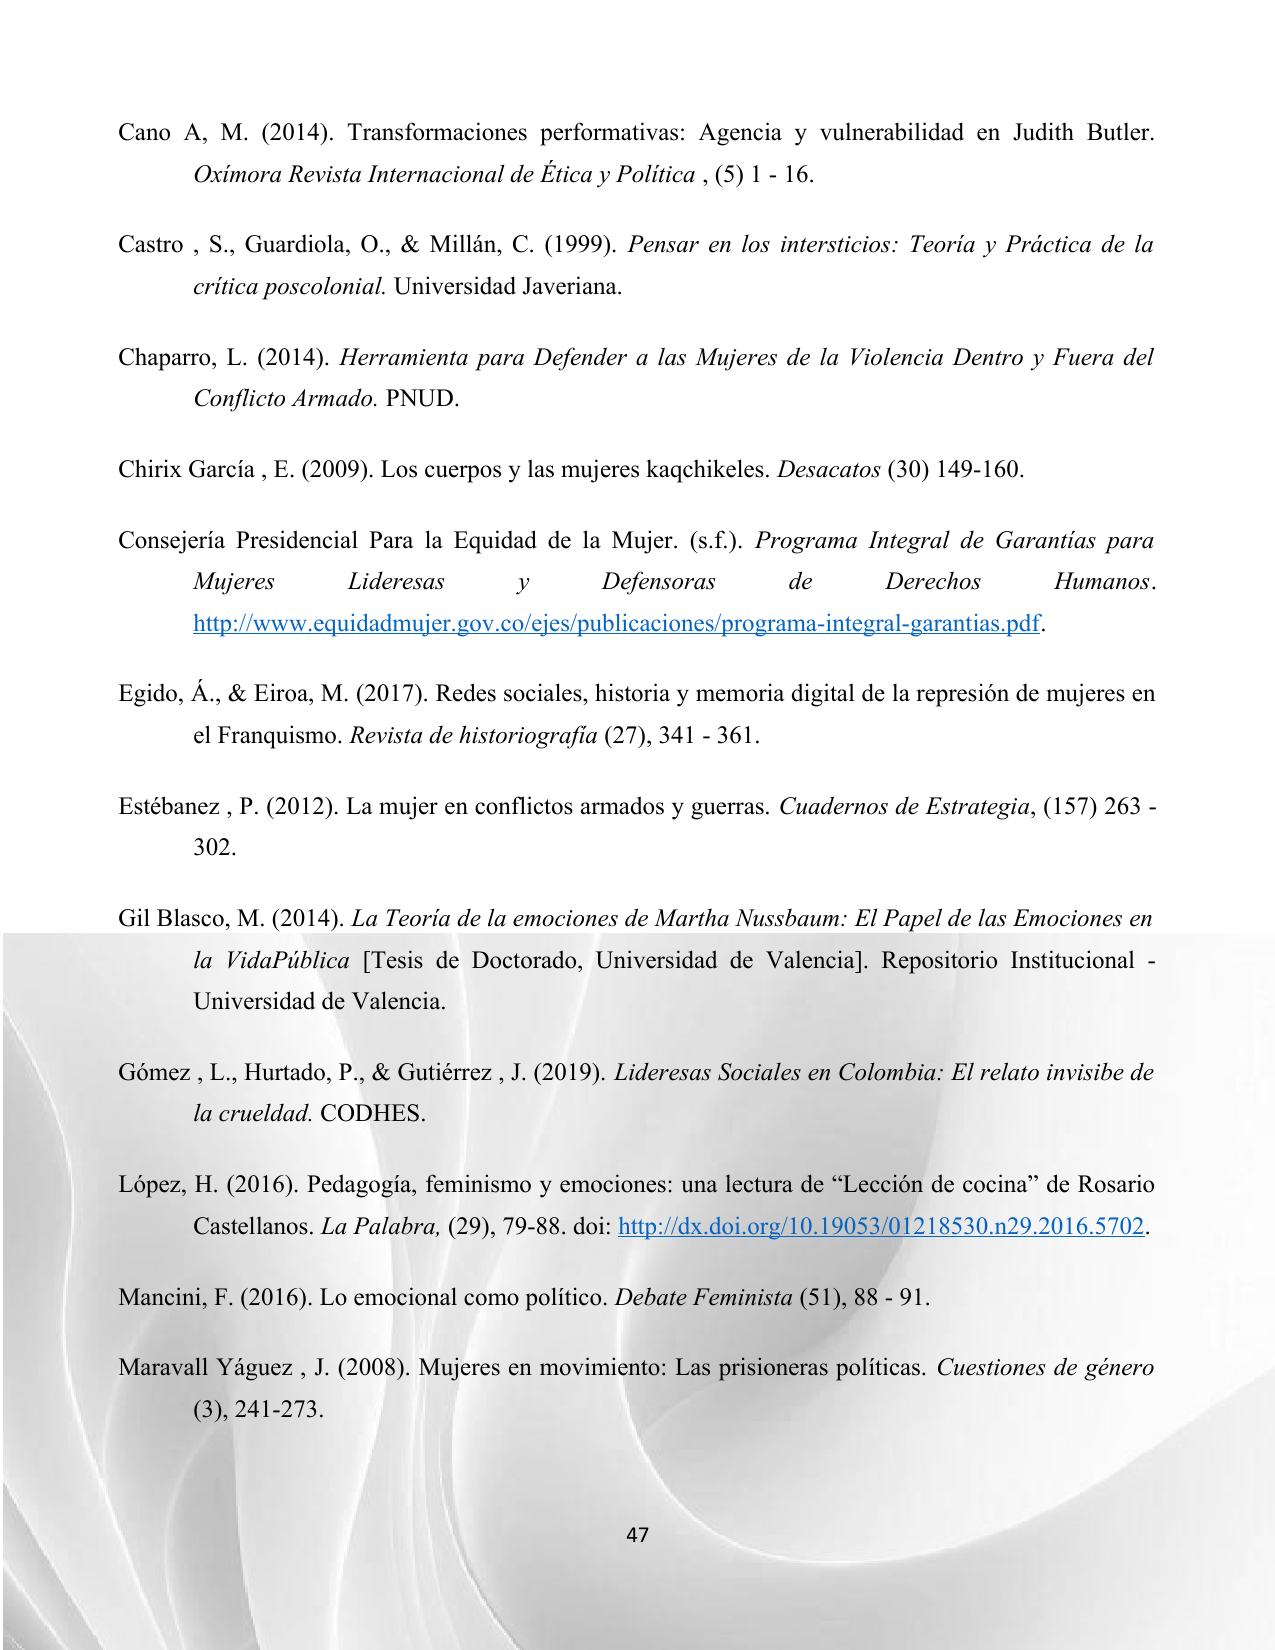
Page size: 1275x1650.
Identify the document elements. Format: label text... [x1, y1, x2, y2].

text Castro , S., Guardiola, O., & Millán, C. (1999). Pensar en los intersticios: Teoría y Práctica de la crítica poscolonial. Universidad Javeriana. [118, 230, 1157, 300]
picture [3, 933, 1275, 1650]
text Consejería Presidencial Para la Equidad de la Mujer. (s.f.). Programa Integral de Garantías para Mujeres Lideresas y Defensoras de Derechos Humanos. http://www.equidadmujer.gov.co/ejes/publicaciones/programa-integral-garantias.pdf. [118, 526, 1157, 637]
text Chaparro, L. (2014). Herramienta para Defender a las Mujeres de la Violencia Dentro y Fuera del Conflicto Armado. PNUD. [118, 343, 1157, 412]
text Maravall Yáguez , J. (2008). Mujeres en movimiento: Las prisioneras políticas. Cuestiones de género (3), 241-273. [118, 1353, 1157, 1423]
text Chirix García , E. (2009). Los cuerpos y las mujeres kaqchikeles. Desacatos (30) 149-160. [118, 455, 1157, 483]
text Estébanez , P. (2012). La mujer en conflictos armados y guerras. Cuadernos de Estrategia, (157) 263 - 302. [118, 792, 1157, 861]
text Gómez , L., Hurtado, P., & Gutiérrez , J. (2019). Lideresas Sociales en Colombia: El relato invisibe de la crueldad. CODHES. [118, 1058, 1157, 1127]
text López, H. (2016). Pedagogía, feminismo y emociones: una lectura de “Lección de cocina” de Rosario Castellanos. La Palabra, (29), 79-88. doi: http://dx.doi.org/10.19053/01218530.n29.2016.5702. [118, 1170, 1157, 1239]
text Egido, Á., & Eiroa, M. (2017). Redes sociales, historia y memoria digital de la represión de mujeres en el Franquismo. Revista de historiografía (27), 341 - 361. [118, 679, 1157, 749]
text Gil Blasco, M. (2014). La Teoría de la emociones de Martha Nussbaum: El Papel de las Emociones en la VidaPública [Tesis de Doctorado, Universidad de Valencia]. Repositorio Institucional - Universidad de Valencia. [118, 904, 1157, 1015]
text Mancini, F. (2016). Lo emocional como político. Debate Feminista (51), 88 - 91. [118, 1283, 1157, 1310]
text Cano A, M. (2014). Transformaciones performativas: Agencia y vulnerabilidad en Judith Butler. Oxímora Revista Internacional de Ética y Política , (5) 1 - 16. [118, 118, 1157, 187]
